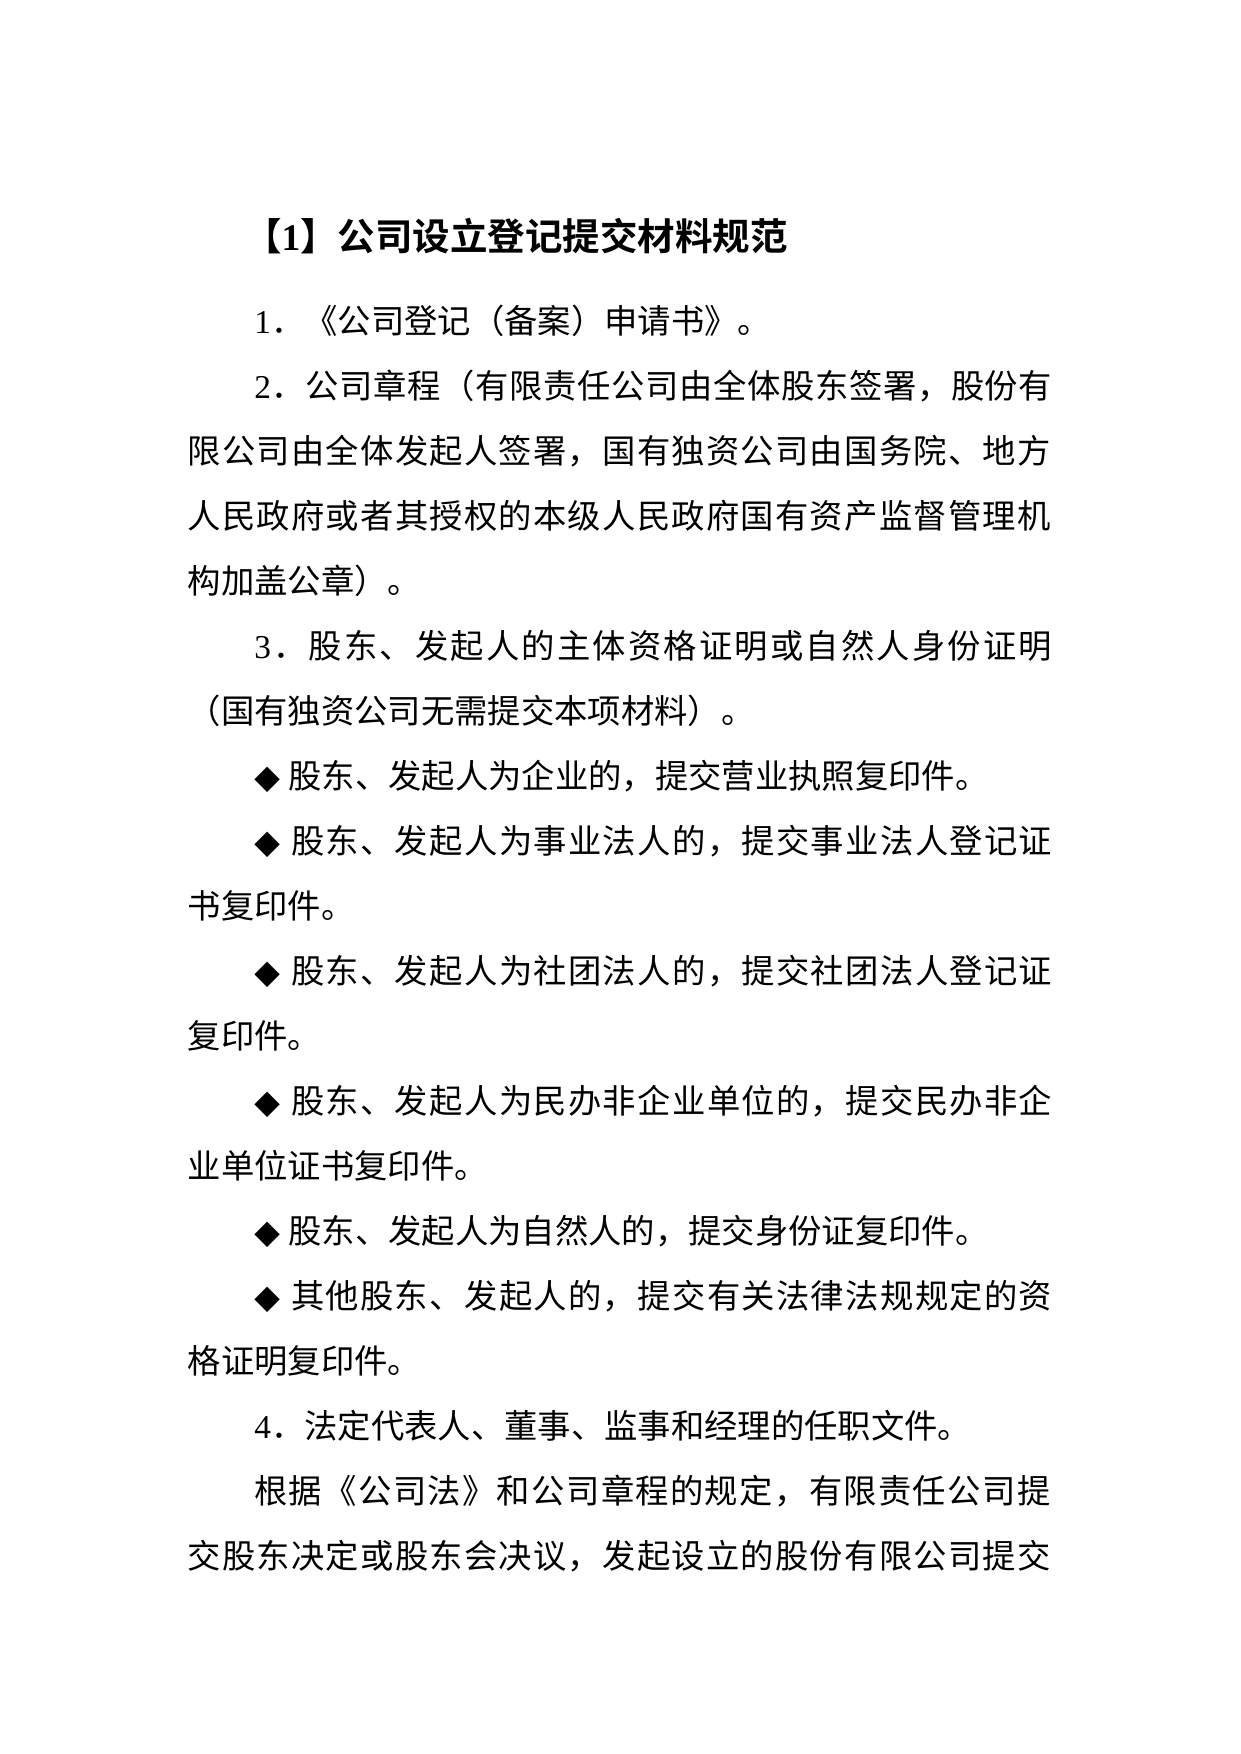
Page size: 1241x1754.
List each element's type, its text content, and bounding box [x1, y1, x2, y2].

text ◆ 其他股东、发起人的，提交有关法律法规规定的资格证明复印件。 [187, 1262, 1053, 1392]
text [187, 1457, 1053, 1587]
text 【1】公司设立登记提交材料规范 [187, 202, 1053, 267]
text ◆ 股东、发起人为民办非企业单位的，提交民办非企业单位证书复印件。 [187, 1067, 1053, 1197]
text 2．公司章程（有限责任公司由全体股东签署，股份有限公司由全体发起人签署，国有独资公司由国务院、地方人民政府或者其授权的本级人民政府国有资产监督管理机构加盖公章）。 [187, 352, 1053, 612]
text 1．《公司登记（备案）申请书》。 [187, 287, 1053, 352]
text ◆ 股东、发起人为社团法人的，提交社团法人登记证复印件。 [187, 937, 1053, 1067]
text ◆ 股东、发起人为企业的，提交营业执照复印件。 [187, 742, 1053, 807]
text ◆ 股东、发起人为事业法人的，提交事业法人登记证书复印件。 [187, 807, 1053, 937]
text 4．法定代表人、董事、监事和经理的任职文件。 [187, 1392, 1053, 1457]
text 3．股东、发起人的主体资格证明或自然人身份证明（国有独资公司无需提交本项材料）。 [187, 612, 1053, 742]
text ◆ 股东、发起人为自然人的，提交身份证复印件。 [187, 1197, 1053, 1262]
